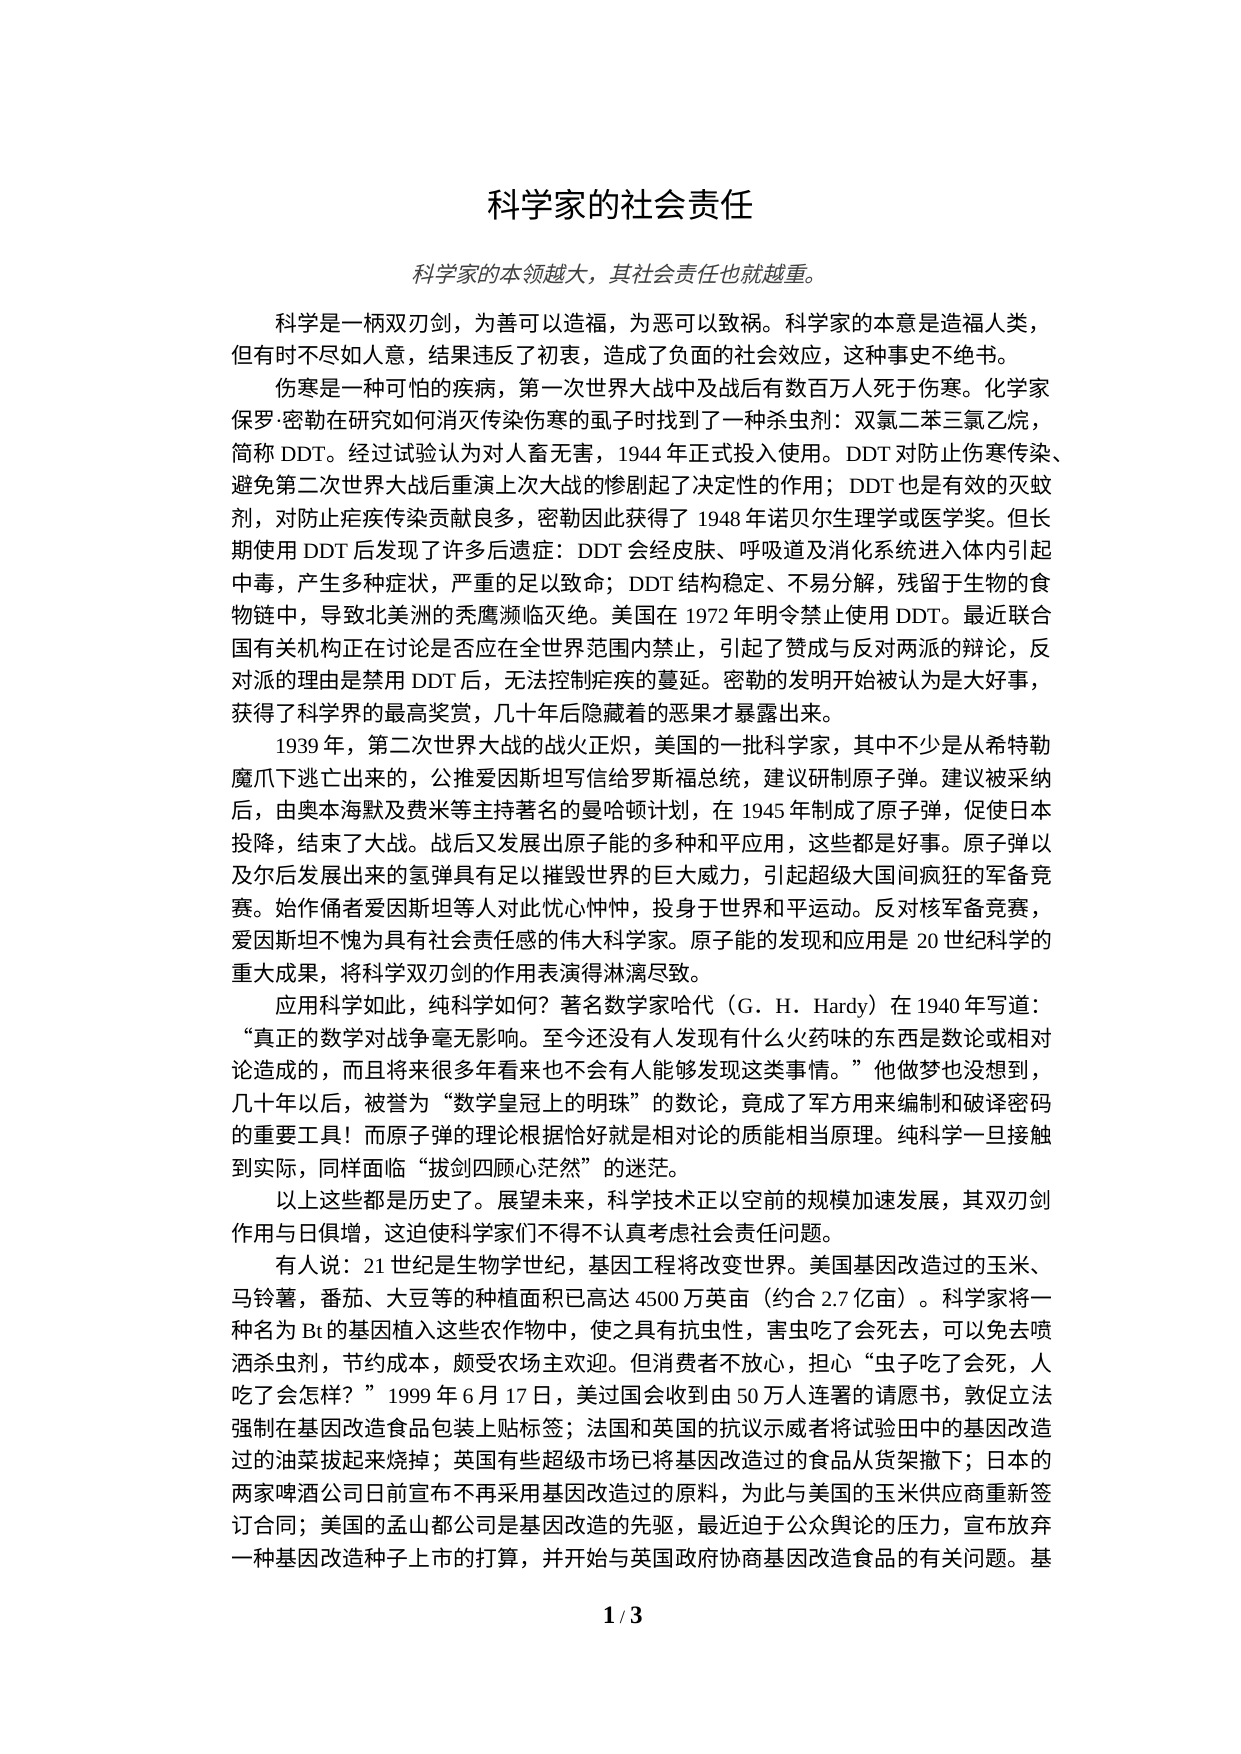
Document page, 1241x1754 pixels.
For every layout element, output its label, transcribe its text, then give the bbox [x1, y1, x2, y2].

text 以上这些都是历史了。展望未来，科学技术正以空前的规模加速发展，其双刃剑作用与日俱增，这迫使科学家们不得不认真考虑社会责任问题。 [231, 1183, 1053, 1248]
text 伤寒是一种可怕的疾病，第一次世界大战中及战后有数百万人死于伤寒。化学家保罗·密勒在研究如何消灭传染伤寒的虱子时找到了一种杀虫剂：双氯二苯三氯乙烷，简称DDT。经过试验认为对人畜无害，1944年正式投入使用。DDT对防止伤寒传染、避免第二次世界大战后重演上次大战的惨剧起了决定性的作用；DDT也是有效的灭蚊剂，对防止疟疾传染贡献良多，密勒因此获得了1948年诺贝尔生理学或医学奖。但长期使用DDT后发现了许多后遗症：DDT会经皮肤、呼吸道及消化系统进入体内引起中毒，产生多种症状，严重的足以致命；DDT结构稳定、不易分解，残留于生物的食物链中，导致北美洲的秃鹰濒临灭绝。美国在1972年明令禁止使用DDT。最近联合国有关机构正在讨论是否应在全世界范围内禁止，引起了赞成与反对两派的辩论，反对派的理由是禁用DDT后，无法控制疟疾的蔓延。密勒的发明开始被认为是大好事，获得了科学界的最高奖赏，几十年后隐藏着的恶果才暴露出来。 [231, 371, 1053, 728]
text 科学家的本领越大，其社会责任也就越重。 [277, 256, 963, 289]
subtitle 科学家的社会责任 [187, 171, 1053, 236]
text 应用科学如此，纯科学如何？著名数学家哈代（G．H．Hardy）在1940年写道：“真正的数学对战争毫无影响。至今还没有人发现有什么火药味的东西是数论或相对论造成的，而且将来很多年看来也不会有人能够发现这类事情。”他做梦也没想到，几十年以后，被誉为“数学皇冠上的明珠”的数论，竟成了军方用来编制和破译密码的重要工具！而原子弹的理论根据恰好就是相对论的质能相当原理。纯科学一旦接触到实际，同样面临“拔剑四顾心茫然”的迷茫。 [231, 988, 1053, 1183]
text 科学是一柄双刃剑，为善可以造福，为恶可以致祸。科学家的本意是造福人类，但有时不尽如人意，结果违反了初衷，造成了负面的社会效应，这种事史不绝书。 [231, 306, 1053, 371]
text 1939年，第二次世界大战的战火正炽，美国的一批科学家，其中不少是从希特勒魔爪下逃亡出来的，公推爱因斯坦写信给罗斯福总统，建议研制原子弹。建议被采纳后，由奥本海默及费米等主持著名的曼哈顿计划，在1945年制成了原子弹，促使日本投降，结束了大战。战后又发展出原子能的多种和平应用，这些都是好事。原子弹以及尔后发展出来的氢弹具有足以摧毁世界的巨大威力，引起超级大国间疯狂的军备竞赛。始作俑者爱因斯坦等人对此忧心忡忡，投身于世界和平运动。反对核军备竞赛，爱因斯坦不愧为具有社会责任感的伟大科学家。原子能的发现和应用是20世纪科学的重大成果，将科学双刃剑的作用表演得淋漓尽致。 [231, 728, 1053, 988]
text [231, 1248, 1053, 1573]
